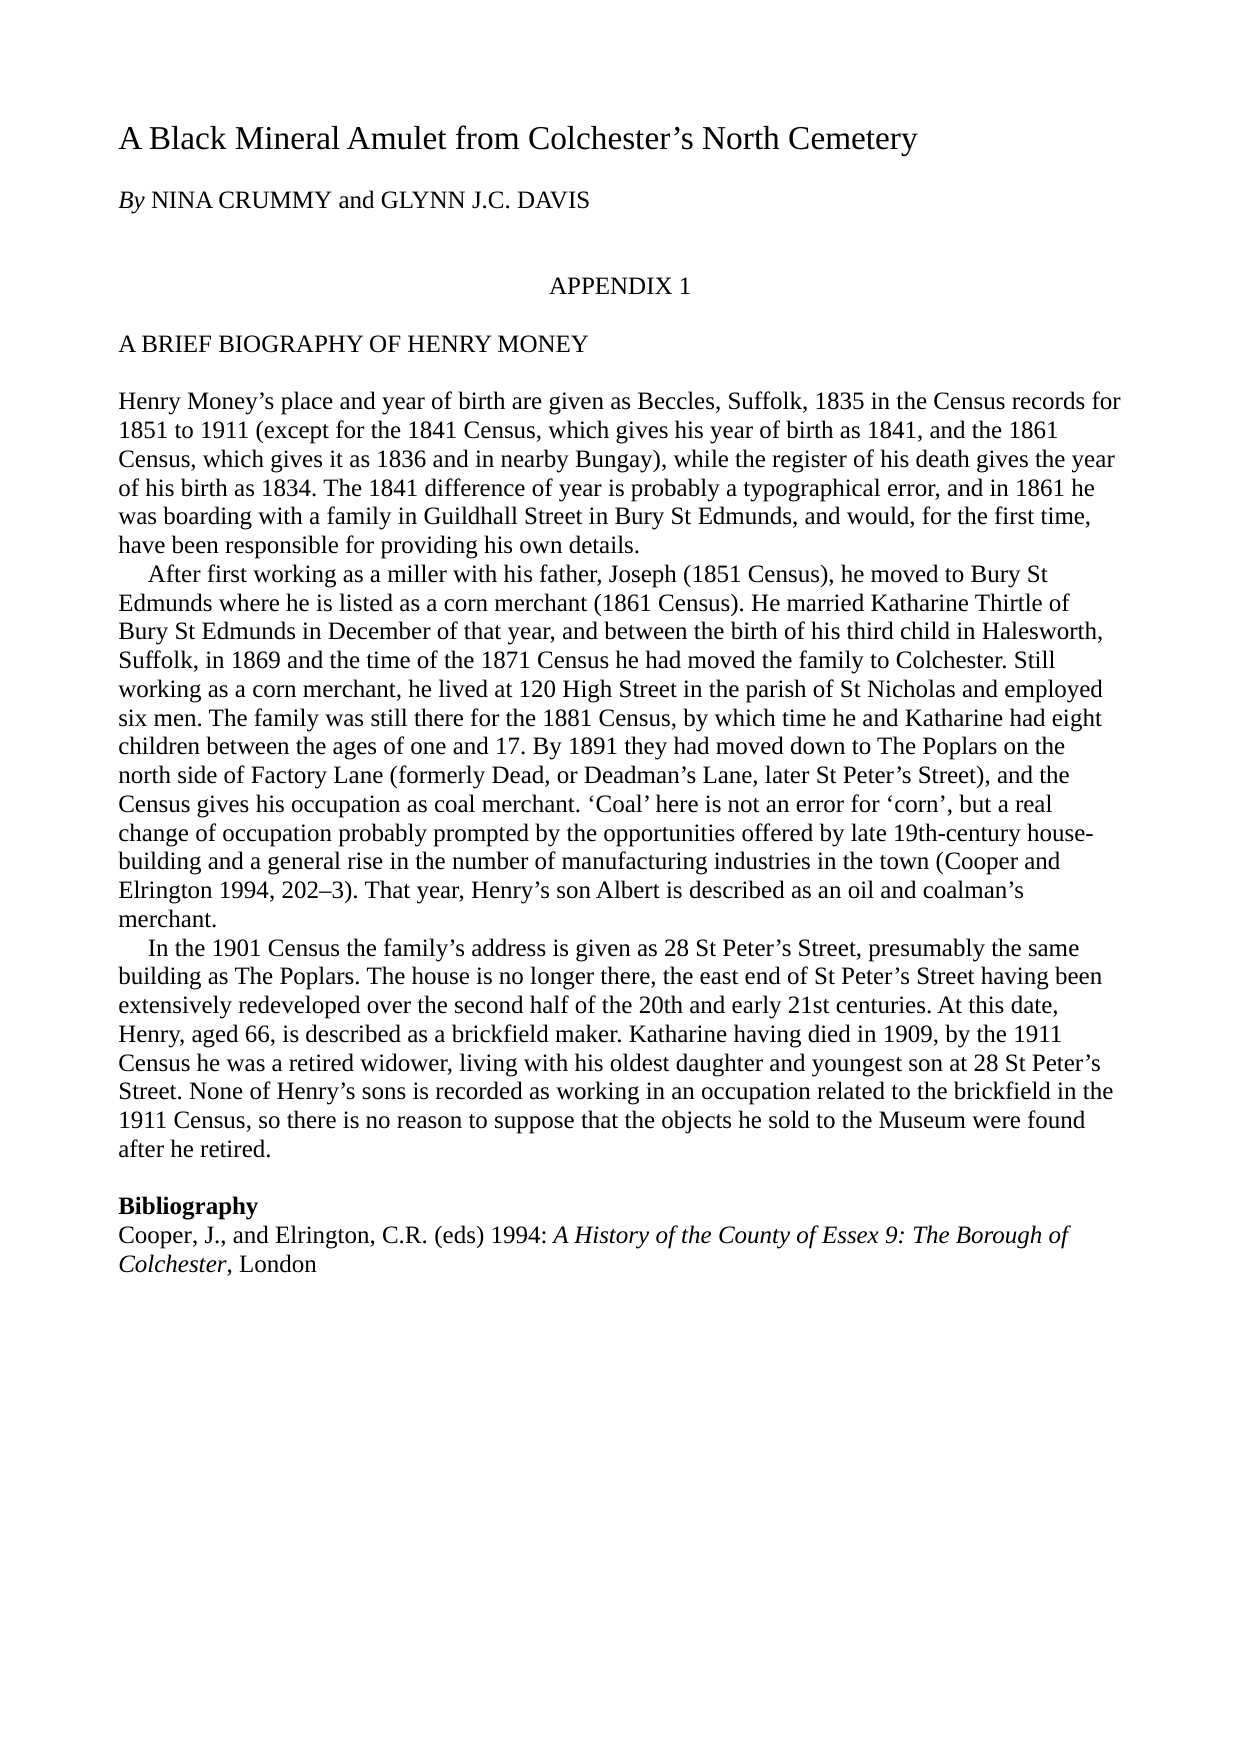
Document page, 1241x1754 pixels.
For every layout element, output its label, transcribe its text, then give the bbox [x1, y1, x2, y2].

text By Nina Crummy and Glynn J.C. Davis [118, 185, 1122, 214]
text A brief biography of Henry Money [118, 329, 1122, 358]
text Henry Money’s place and year of birth are given as Beccles, Suffolk, 1835 in the Census records for 1851 to 1911 (except for the 1841 Census, which gives his year of birth as 1841, and the 1861 Census, which gives it as 1836 and in nearby Bungay), while the register of his death gives the year of his birth as 1834. The 1841 difference of year is probably a typographical error, and in 1861 he was boarding with a family in Guildhall Street in Bury St Edmunds, and would, for the first time, have been responsible for providing his own details. [118, 386, 1122, 559]
text Bibliography [118, 1191, 1122, 1220]
text Cooper, J., and Elrington, C.R. (eds) 1994: A History of the County of Essex 9: The Borough of Colchester, London [118, 1220, 1122, 1278]
text After first working as a miller with his father, Joseph (1851 Census), he moved to Bury St Edmunds where he is listed as a corn merchant (1861 Census). He married Katharine Thirtle of Bury St Edmunds in December of that year, and between the birth of his third child in Halesworth, Suffolk, in 1869 and the time of the 1871 Census he had moved the family to Colchester. Still working as a corn merchant, he lived at 120 High Street in the parish of St Nicholas and employed six men. The family was still there for the 1881 Census, by which time he and Katharine had eight children between the ages of one and 17. By 1891 they had moved down to The Poplars on the north side of Factory Lane (formerly Dead, or Deadman’s Lane, later St Peter’s Street), and the Census gives his occupation as coal merchant. ‘Coal’ here is not an error for ‘corn’, but a real change of occupation probably prompted by the opportunities offered by late 19th-century house-building and a general rise in the number of manufacturing industries in the town (Cooper and Elrington 1994, 202–3). That year, Henry’s son Albert is described as an oil and coalman’s merchant. [118, 559, 1122, 933]
text In the 1901 Census the family’s address is given as 28 St Peter’s Street, presumably the same building as The Poplars. The house is no longer there, the east end of St Peter’s Street having been extensively redeveloped over the second half of the 20th and early 21st centuries. At this date, Henry, aged 66, is described as a brickfield maker. Katharine having died in 1909, by the 1911 Census he was a retired widower, living with his oldest daughter and youngest son at 28 St Peter’s Street. None of Henry’s sons is recorded as working in an occupation related to the brickfield in the 1911 Census, so there is no reason to suppose that the objects he sold to the Museum were found after he retired. [118, 933, 1122, 1163]
text APPENDIX 1 [118, 271, 1122, 300]
text A Black Mineral Amulet from Colchester’s North Cemetery [118, 118, 1122, 156]
